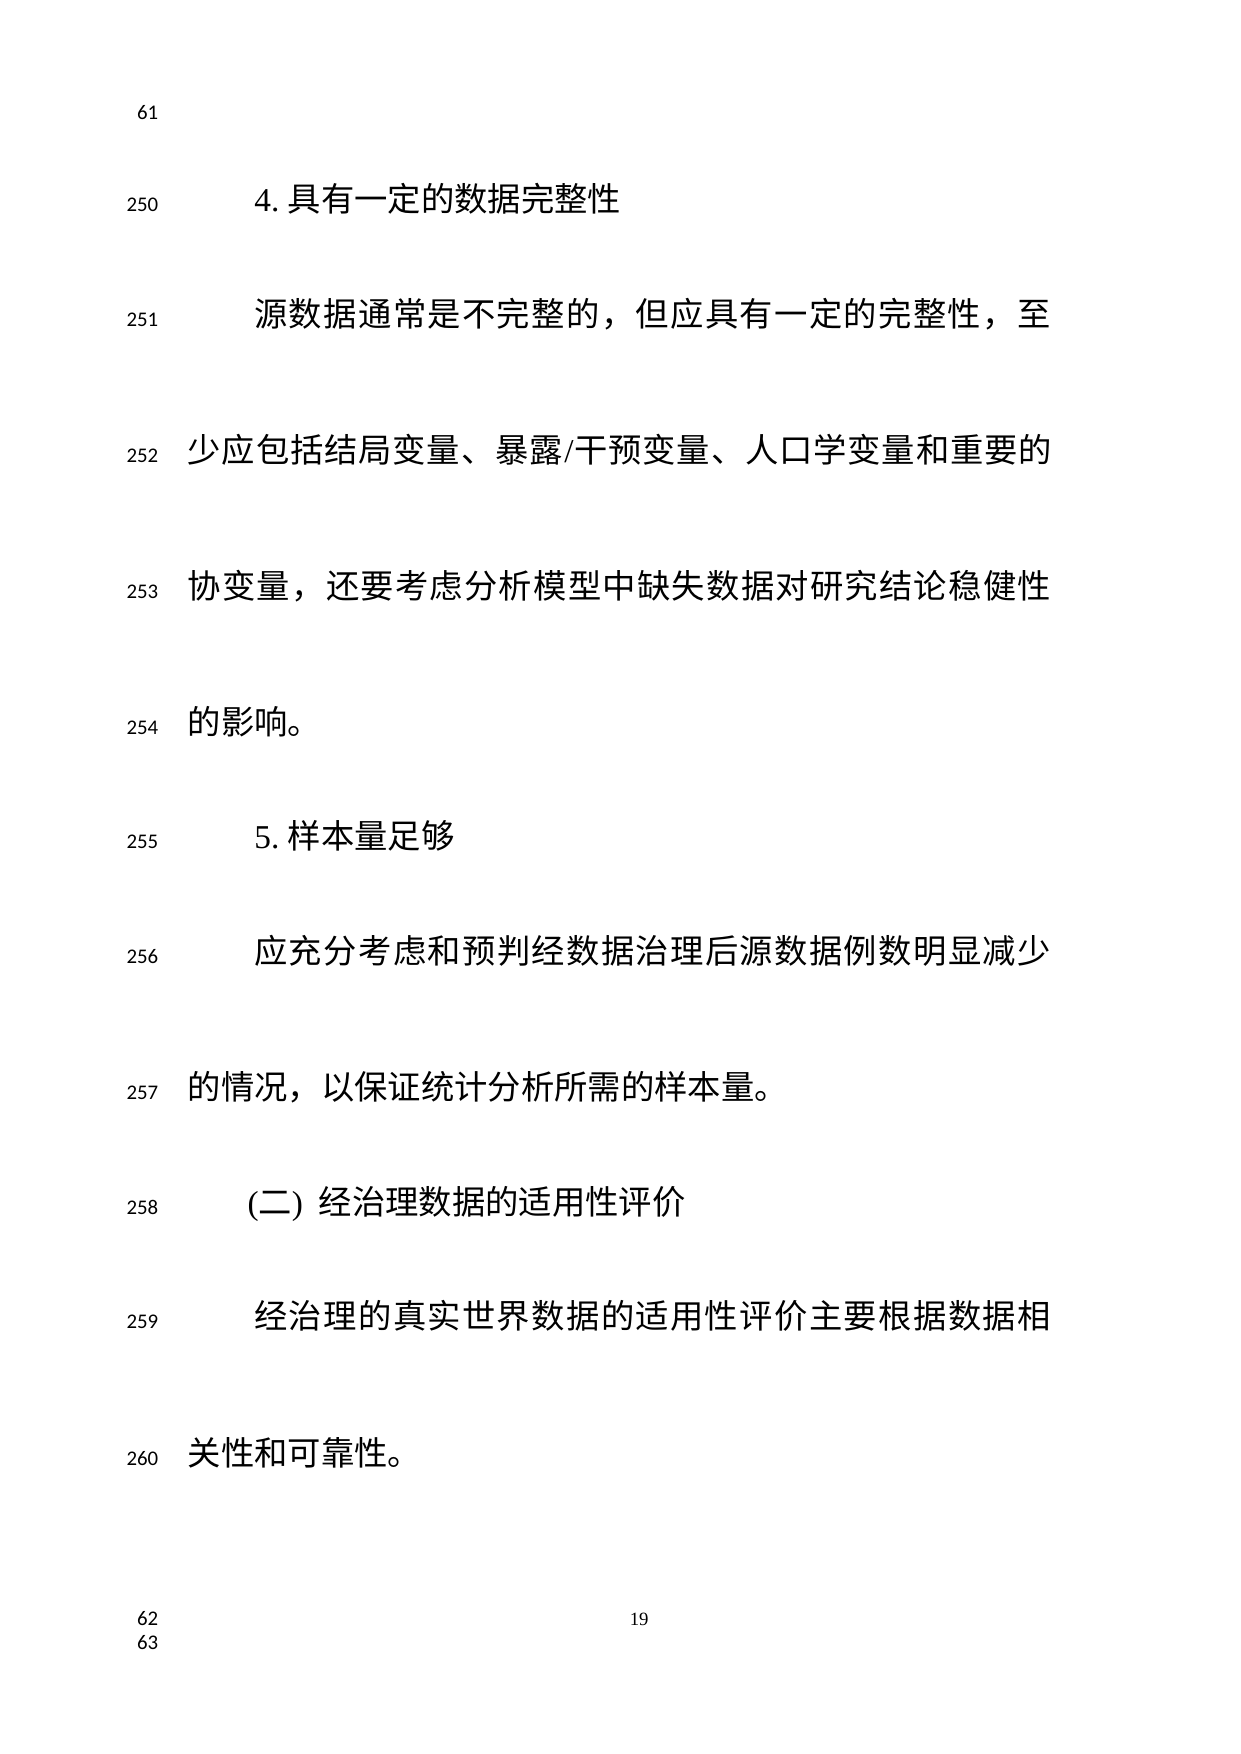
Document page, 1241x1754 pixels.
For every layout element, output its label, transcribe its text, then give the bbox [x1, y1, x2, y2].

list 经治理数据的适用性评价 [247, 1154, 1053, 1245]
text 5. 样本量足够 [187, 789, 1053, 880]
text 经治理的真实世界数据的适用性评价主要根据数据相关性和可靠性。 [187, 1269, 1053, 1496]
text 4. 具有一定的数据完整性 [187, 152, 1053, 243]
text 应充分考虑和预判经数据治理后源数据例数明显减少的情况，以保证统计分析所需的样本量。 [187, 904, 1053, 1130]
text 源数据通常是不完整的，但应具有一定的完整性，至少应包括结局变量、暴露/干预变量、人口学变量和重要的协变量，还要考虑分析模型中缺失数据对研究结论稳健性的影响。 [187, 267, 1053, 765]
